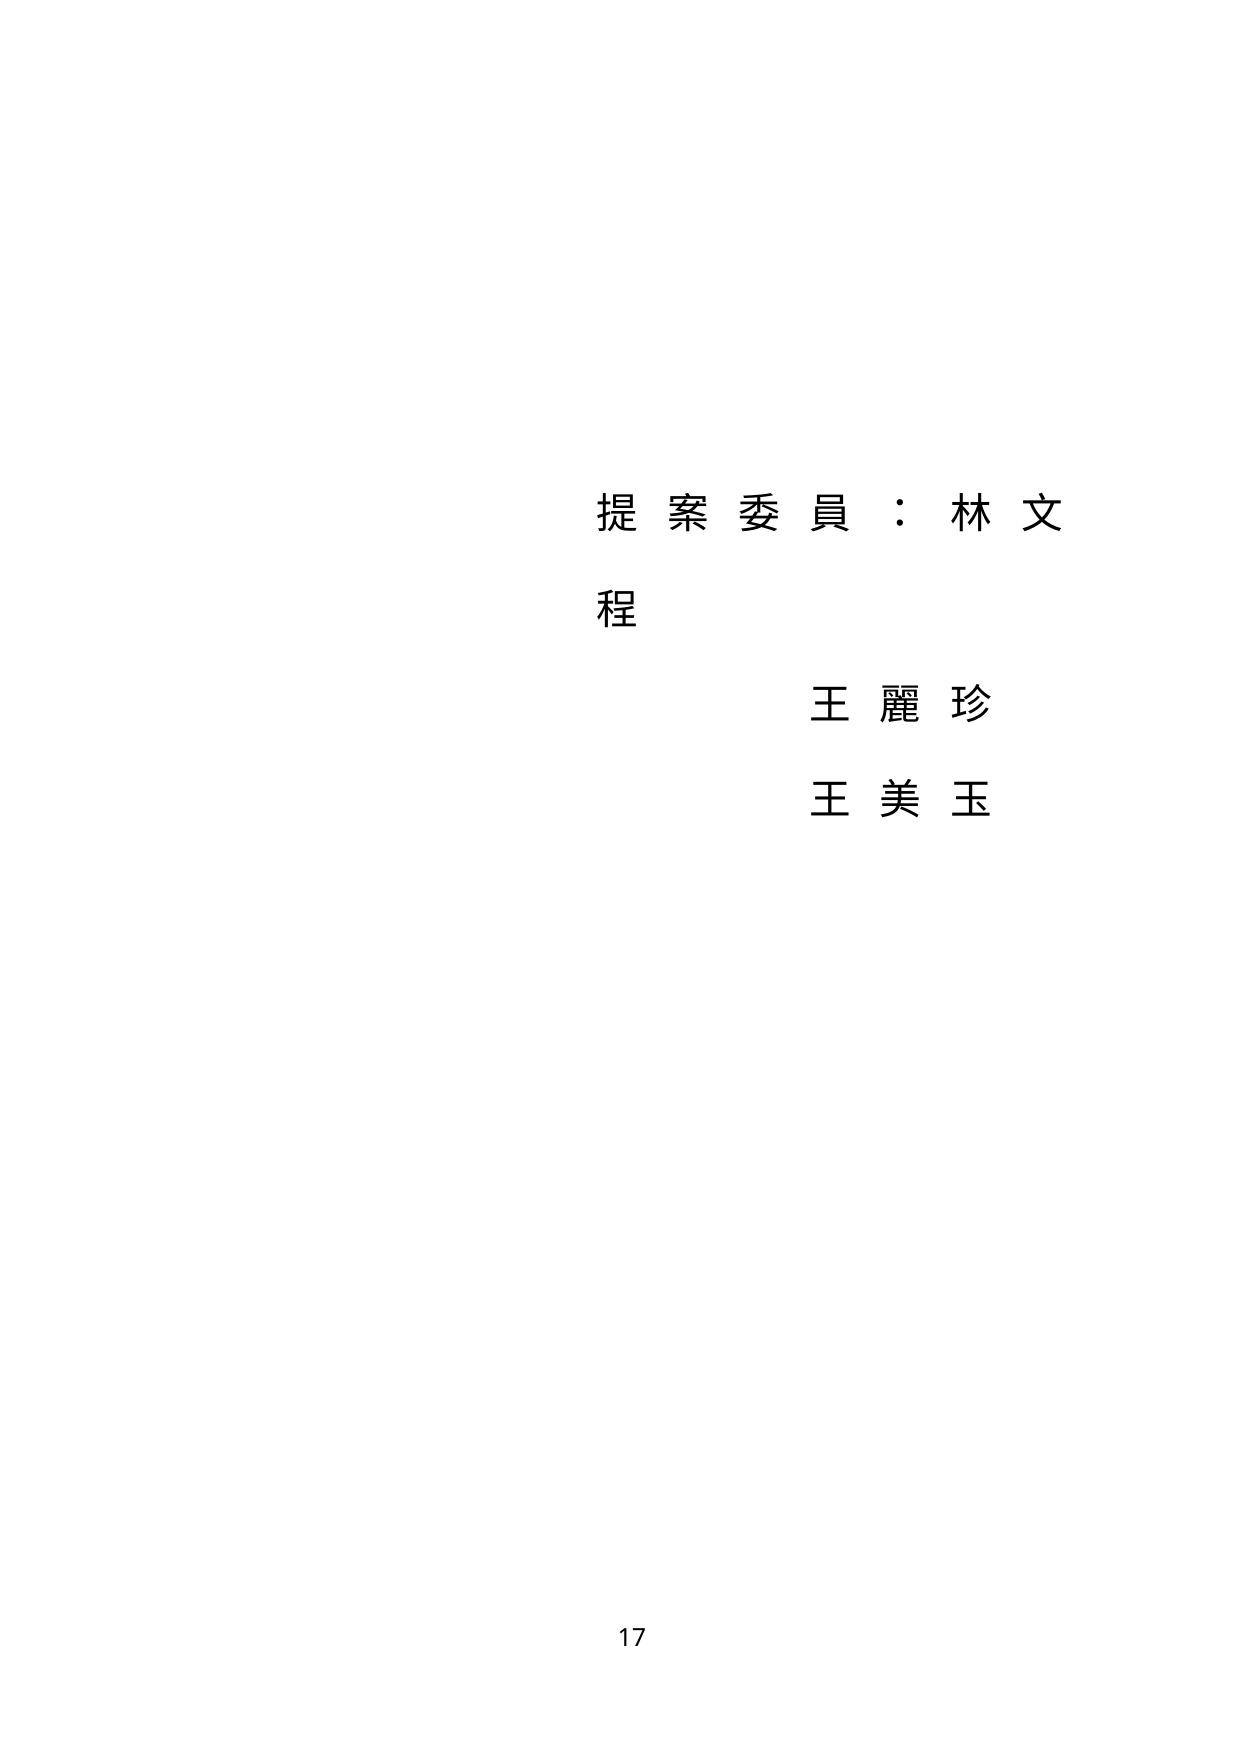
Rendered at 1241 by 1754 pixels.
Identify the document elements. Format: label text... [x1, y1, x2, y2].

text 王美玉 [783, 749, 1092, 844]
text 提案委員：林文程 [561, 463, 1092, 653]
text 王麗珍 [783, 653, 1092, 749]
